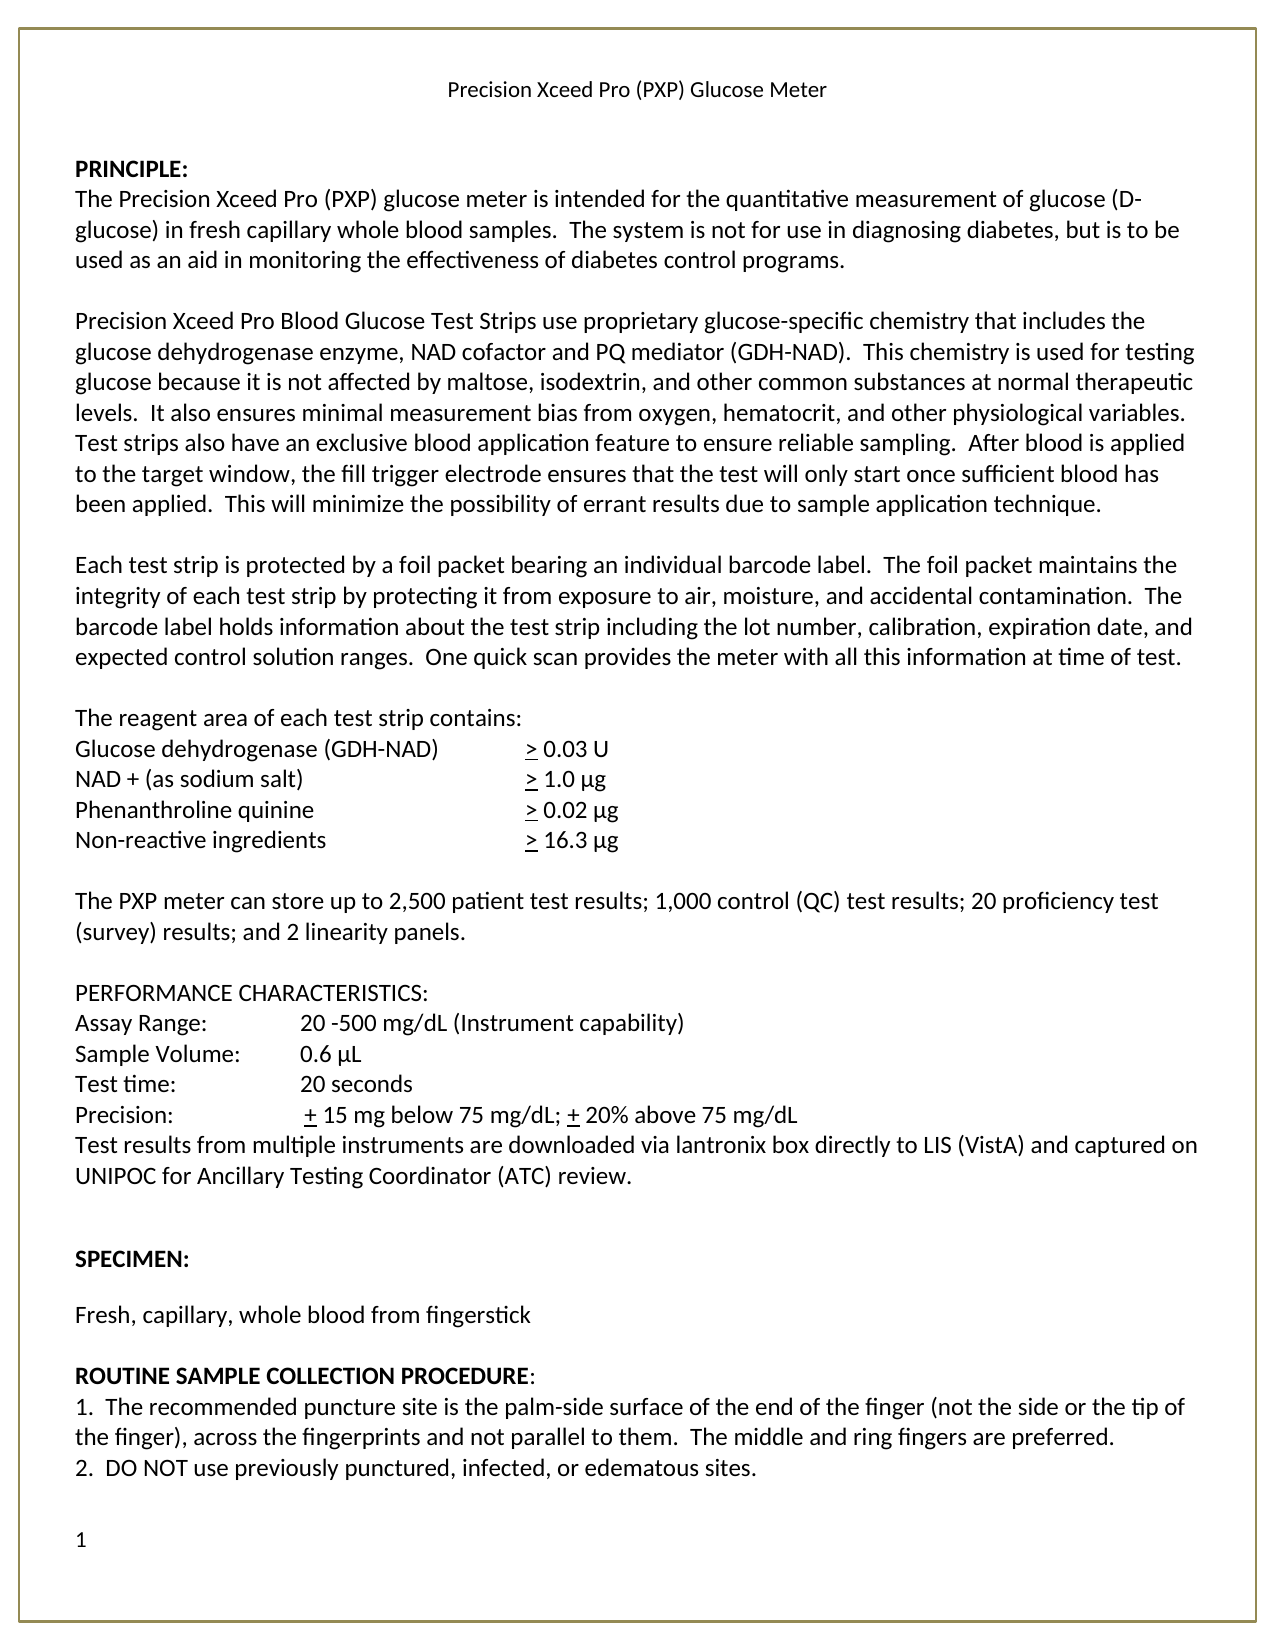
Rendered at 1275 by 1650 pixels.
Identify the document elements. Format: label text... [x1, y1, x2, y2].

text Fresh, capillary, whole blood from fingerstick [75, 1299, 1200, 1330]
text Glucose dehydrogenase (GDH-NAD) > 0.03 U [75, 733, 1200, 763]
text Sample Volume: 0.6 µL [75, 1038, 1200, 1068]
text Phenanthroline quinine > 0.02 µg [75, 794, 1200, 824]
text Test time: 20 seconds [75, 1068, 1200, 1099]
text NAD + (as sodium salt) > 1.0 µg [75, 763, 1200, 794]
text Non-reactive ingredients > 16.3 µg [75, 824, 1200, 855]
text The reagent area of each test strip contains: [75, 702, 1200, 733]
text PRINCIPLE: [75, 153, 1200, 183]
text SPECIMEN: [75, 1243, 1200, 1274]
text 2. DO NOT use previously punctured, infected, or edematous sites. [75, 1452, 1200, 1482]
text ROUTINE SAMPLE COLLECTION PROCEDURE: [75, 1360, 1200, 1391]
text Precision: + 15 mg below 75 mg/dL; + 20% above 75 mg/dL [75, 1099, 1200, 1129]
text PERFORMANCE CHARACTERISTICS: [75, 977, 1200, 1007]
text 1. The recommended puncture site is the palm-side surface of the end of the finger (not the side or the tip of the finger), across the fingerprints and not parallel to them. The middle and ring fingers are preferred. [75, 1391, 1200, 1452]
text Assay Range: 20 -500 mg/dL (Instrument capability) [75, 1007, 1200, 1038]
text Test results from multiple instruments are downloaded via lantronix box directly to LIS (VistA) and captured on UNIPOC for Ancillary Testing Coordinator (ATC) review. [75, 1129, 1200, 1191]
text The PXP meter can store up to 2,500 patient test results; 1,000 control (QC) test results; 20 proficiency test (survey) results; and 2 linearity panels. [75, 885, 1200, 946]
text Precision Xceed Pro Blood Glucose Test Strips use proprietary glucose-specific chemistry that includes the glucose dehydrogenase enzyme, NAD cofactor and PQ mediator (GDH-NAD). This chemistry is used for testing glucose because it is not affected by maltose, isodextrin, and other common substances at normal therapeutic levels. It also ensures minimal measurement bias from oxygen, hematocrit, and other physiological variables. Test strips also have an exclusive blood application feature to ensure reliable sampling. After blood is applied to the target window, the fill trigger electrode ensures that the test will only start once sufficient blood has been applied. This will minimize the possibility of errant results due to sample application technique. [75, 305, 1200, 519]
text The Precision Xceed Pro (PXP) glucose meter is intended for the quantitative measurement of glucose (D-glucose) in fresh capillary whole blood samples. The system is not for use in diagnosing diabetes, but is to be used as an aid in monitoring the effectiveness of diabetes control programs. [75, 183, 1200, 275]
text Each test strip is protected by a foil packet bearing an individual barcode label. The foil packet maintains the integrity of each test strip by protecting it from exposure to air, moisture, and accidental contamination. The barcode label holds information about the test strip including the lot number, calibration, expiration date, and expected control solution ranges. One quick scan provides the meter with all this information at time of test. [75, 549, 1200, 672]
